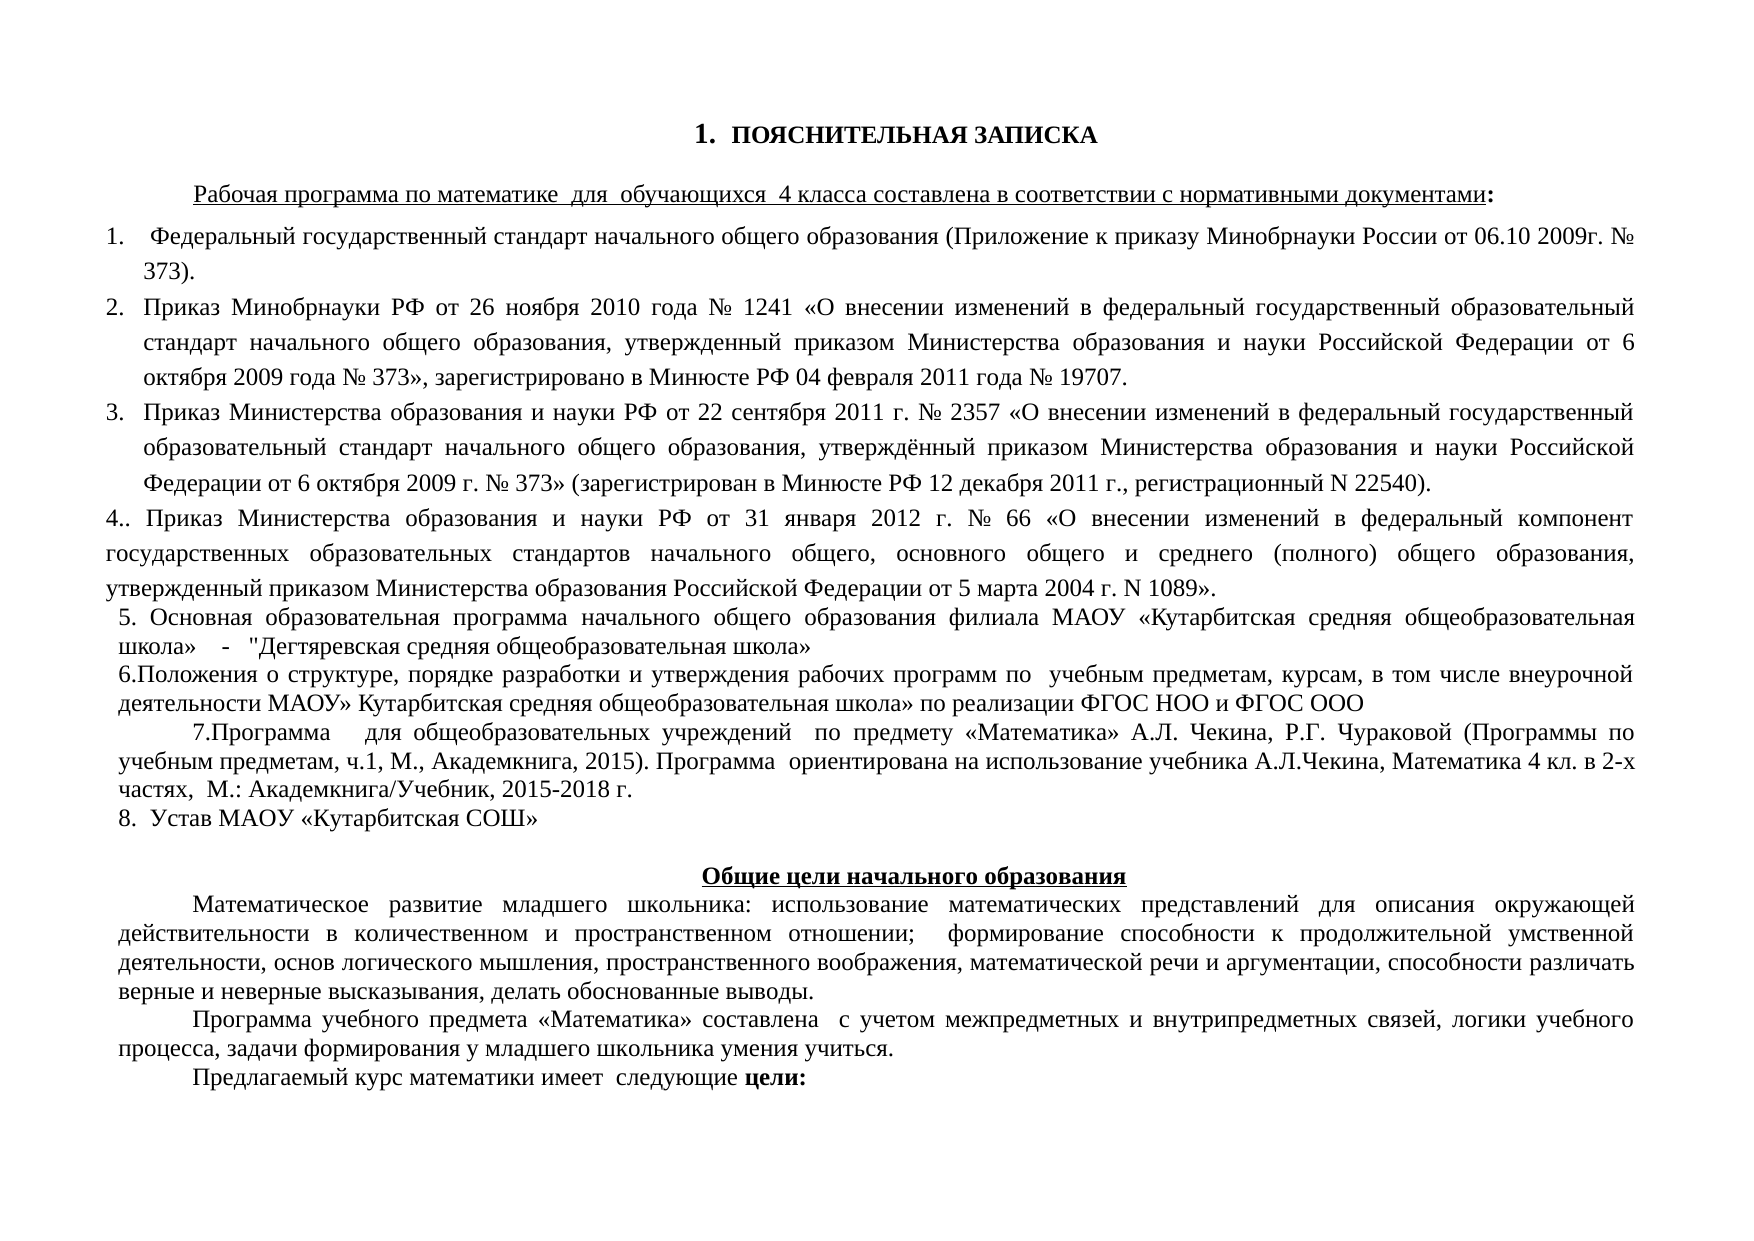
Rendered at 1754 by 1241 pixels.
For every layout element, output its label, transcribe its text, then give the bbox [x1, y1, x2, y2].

text 5. Основная образовательная программа начального общего образования филиала МАОУ «Кутарбитская средняя общеобразовательная школа» - "Дегтяревская средняя общеобразовательная школа» [118, 602, 1636, 659]
text Общие цели начального образования [118, 861, 1636, 889]
text 7.Программа для общеобразовательных учреждений по предмету «Математика» А.Л. Чекина, Р.Г. Чураковой (Программы по учебным предметам, ч.1, М., Академкнига, 2015). Программа ориентирована на использование учебника А.Л.Чекина, Математика 4 кл. в 2-х частях, М.: Академкнига/Учебник, 2015-2018 г. [118, 717, 1636, 803]
text Рабочая программа по математике для обучающихся 4 класса составлена в соответствии с нормативными документами: [193, 179, 1636, 208]
text Математическое развитие младшего школьника: использование математических представлений для описания окружающей действительности в количественном и пространственном отношении; формирование способности к продолжительной умственной деятельности, основ логического мышления, пространственного воображения, математической речи и аргументации, способности различать верные и неверные высказывания, делать обоснованные выводы. [118, 889, 1636, 1004]
list Приказ Минобрнауки РФ от 26 ноября 2010 года № 1241 «О внесении изменений в федеральный государственный образовательный стандарт начального общего образования, утвержденный приказом Министерства образования и науки Российской Федерации от 6 октября 2009 года № 373», зарегистрировано в Минюсте РФ 04 февраля 2011 года № 19707. [106, 285, 1636, 391]
text 4.. Приказ Министерства образования и науки РФ от 31 января 2012 г. № 66 «О внесении изменений в федеральный компонент государственных образовательных стандартов начального общего, основного общего и среднего (полного) общего образования, утвержденный приказом Министерства образования Российской Федерации от 5 марта 2004 г. N 1089». [106, 496, 1636, 602]
text Предлагаемый курс математики имеет следующие цели: [118, 1062, 1636, 1091]
text 8. Устав МАОУ «Кутарбитская СОШ» [118, 803, 1636, 832]
text 6.Положения о структуре, порядке разработки и утверждения рабочих программ по учебным предметам, курсам, в том числе внеурочной деятельности МАОУ» Кутарбитская средняя общеобразовательная школа» по реализации ФГОС НОО и ФГОС ООО [118, 659, 1636, 717]
text Программа учебного предмета «Математика» составлена с учетом межпредметных и внутрипредметных связей, логики учебного процесса, задачи формирования у младшего школьника умения учиться. [118, 1004, 1636, 1062]
list ПОЯСНИТЕЛЬНАЯ ЗАПИСКА [156, 117, 1636, 150]
list Федеральный государственный стандарт начального общего образования (Приложение к приказу Минобрнауки России от 06.10 2009г. № 373). [106, 215, 1636, 285]
list Приказ Министерства образования и науки РФ от 22 сентября 2011 г. № 2357 «О внесении изменений в федеральный государственный образовательный стандарт начального общего образования, утверждённый приказом Министерства образования и науки Российской Федерации от 6 октября 2009 г. № 373» (зарегистрирован в Минюсте РФ 12 декабря 2011 г., регистрационный N 22540). [106, 391, 1636, 496]
